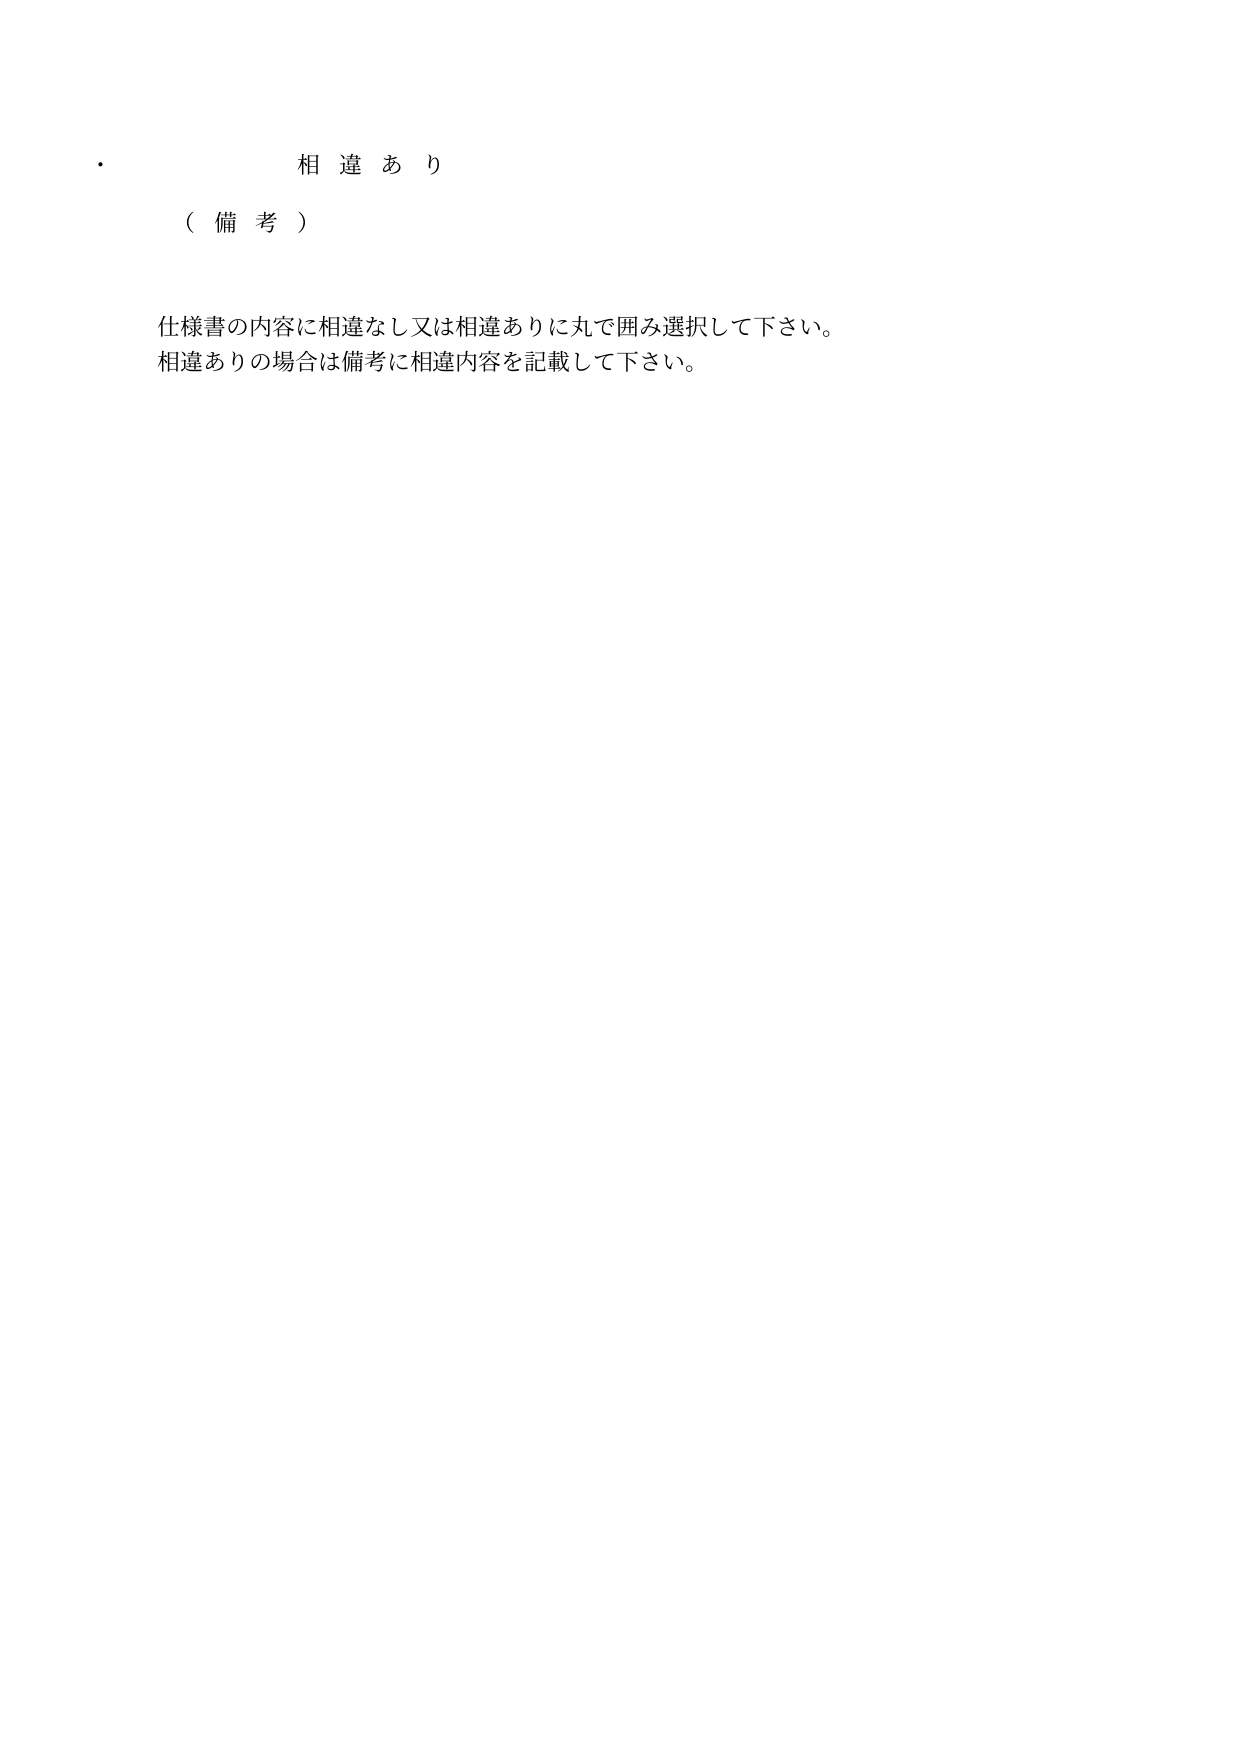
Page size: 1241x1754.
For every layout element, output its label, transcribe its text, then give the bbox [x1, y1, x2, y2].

text （備考） [89, 193, 1151, 250]
text 仕様書の内容に相違なし又は相違ありに丸で囲み選択して下さい。 [89, 307, 1151, 342]
text ③納入について 相違なし ・ 相違あり [89, 135, 1151, 193]
text 相違ありの場合は備考に相違内容を記載して下さい。 [89, 342, 1151, 377]
